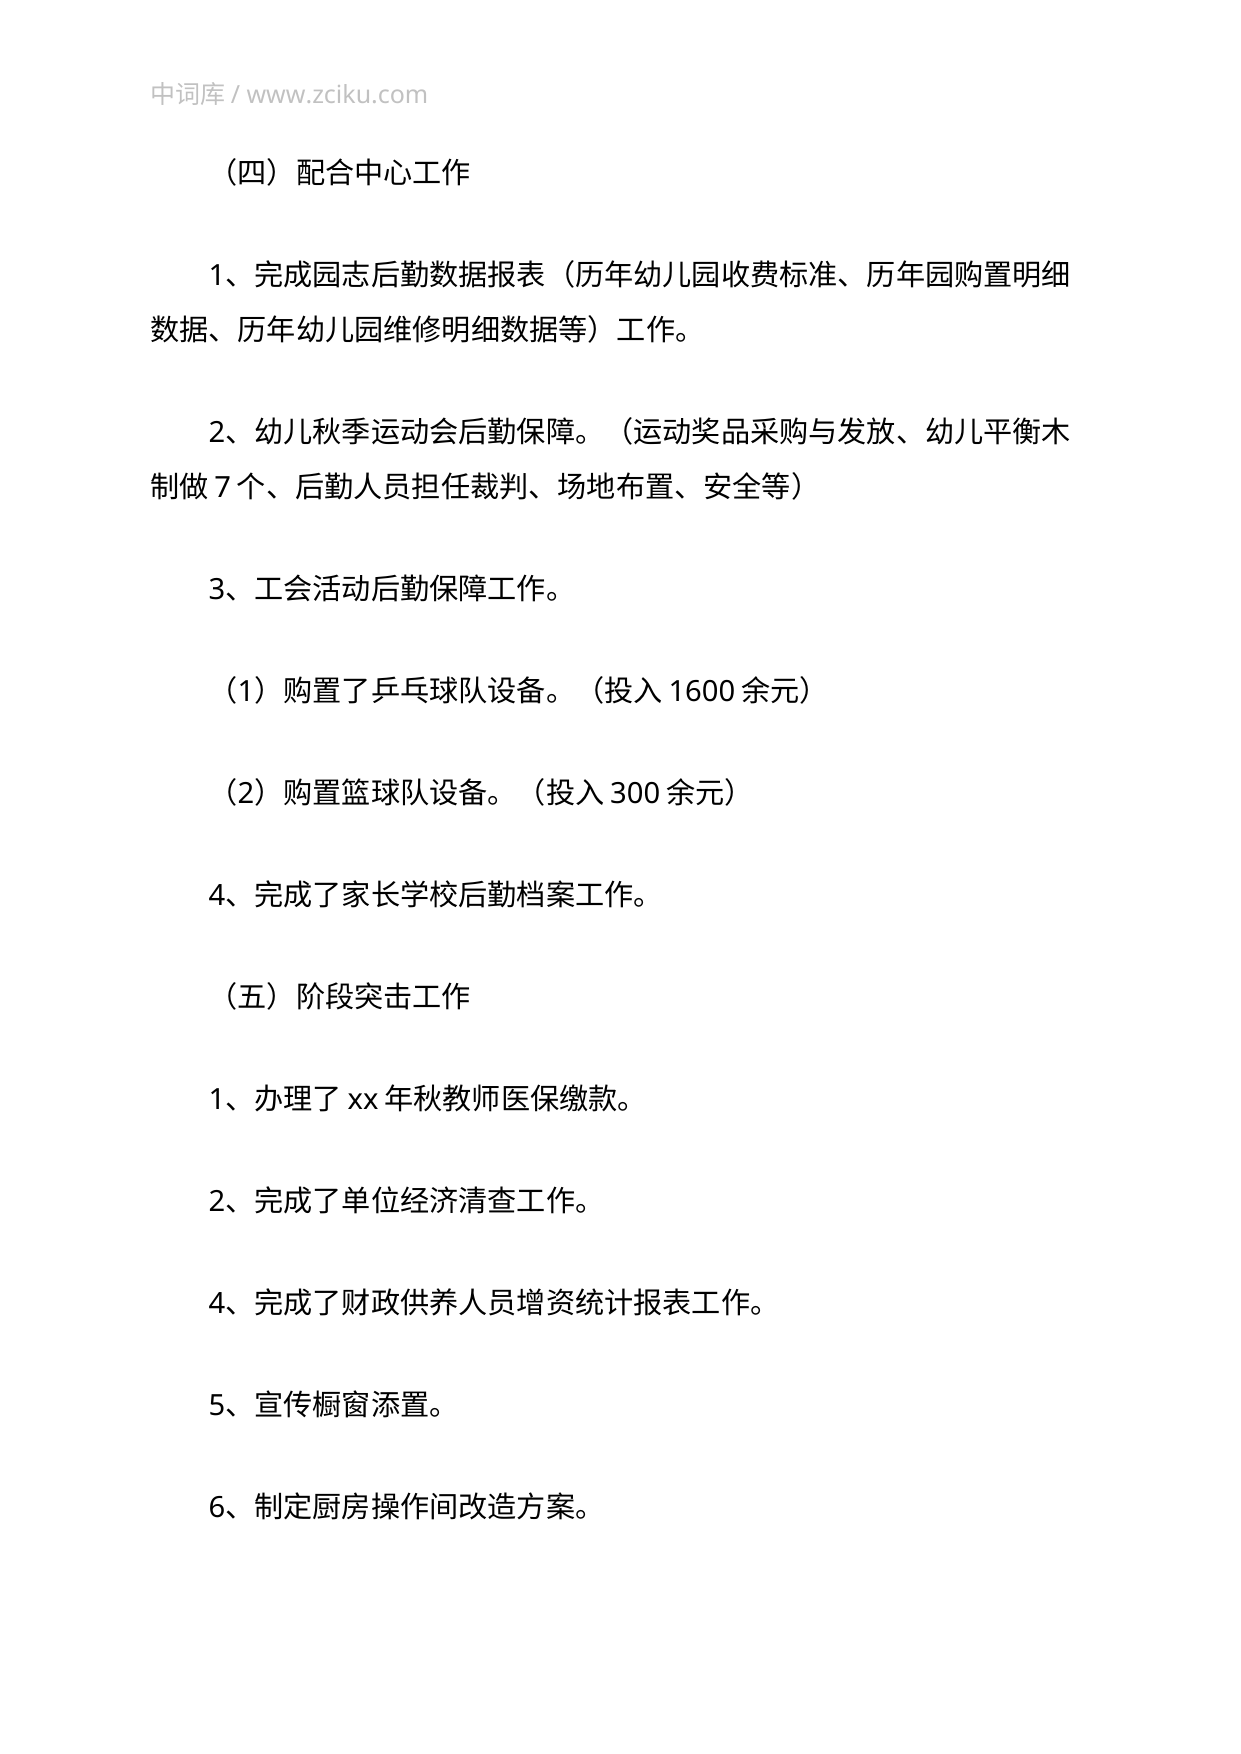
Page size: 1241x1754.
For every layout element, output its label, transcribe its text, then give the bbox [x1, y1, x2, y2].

text 1、完成园志后勤数据报表（历年幼儿园收费标准、历年园购置明细数据、历年幼儿园维修明细数据等）工作。 [150, 252, 1090, 349]
text （四）配合中心工作 [150, 150, 1090, 192]
text 4、完成了家长学校后勤档案工作。 [150, 871, 1090, 914]
text 2、幼儿秋季运动会后勤保障。（运动奖品采购与发放、幼儿平衡木制做7个、后勤人员担任裁判、场地布置、安全等） [150, 408, 1090, 506]
text 5、宣传橱窗添置。 [150, 1381, 1090, 1423]
text 4、完成了财政供养人员增资统计报表工作。 [150, 1279, 1090, 1322]
text （1）购置了乒乓球队设备。（投入1600余元） [150, 667, 1090, 710]
text 3、工会活动后勤保障工作。 [150, 566, 1090, 608]
text 6、制定厨房操作间改造方案。 [150, 1483, 1090, 1526]
text 2、完成了单位经济清查工作。 [150, 1177, 1090, 1219]
text 1、办理了xx年秋教师医保缴款。 [150, 1075, 1090, 1118]
text （五）阶段突击工作 [150, 973, 1090, 1016]
text （2）购置篮球队设备。（投入300余元） [150, 769, 1090, 812]
